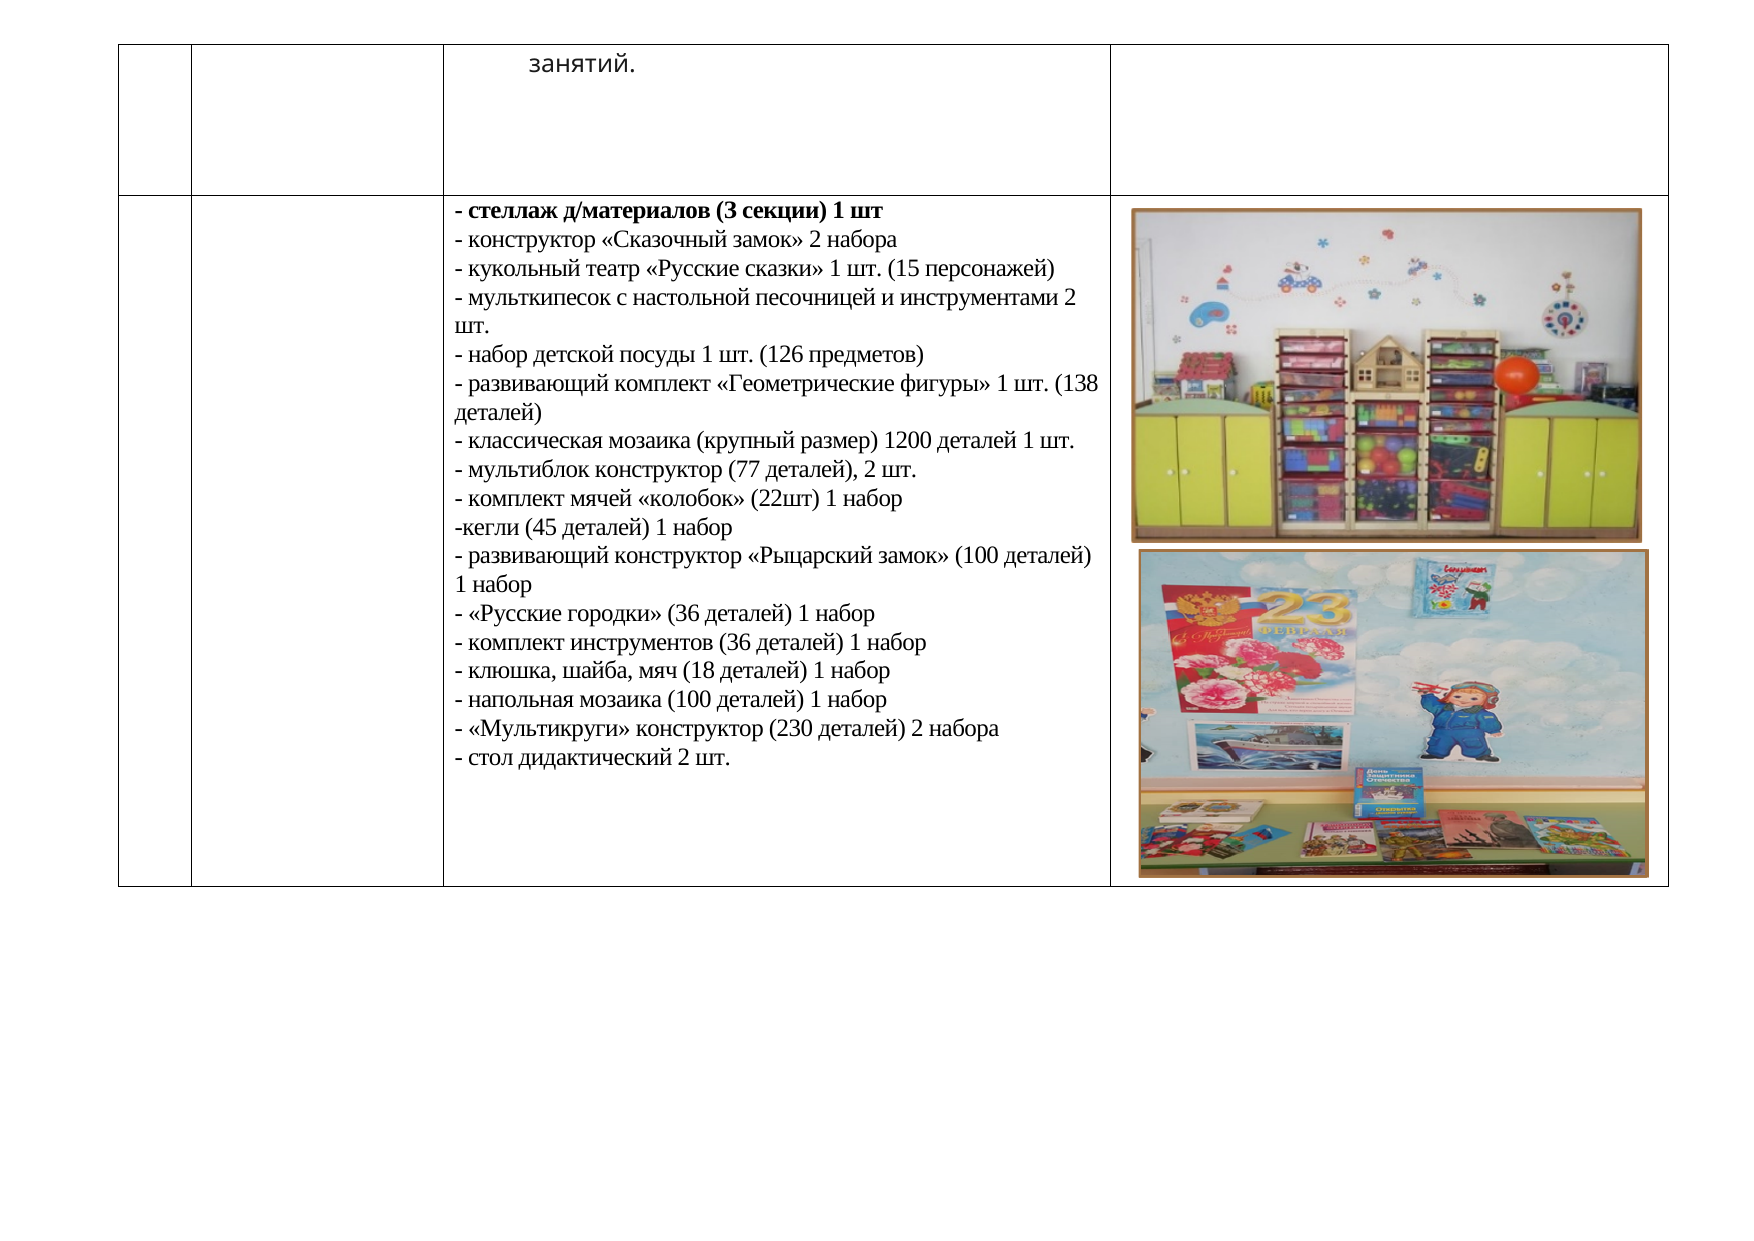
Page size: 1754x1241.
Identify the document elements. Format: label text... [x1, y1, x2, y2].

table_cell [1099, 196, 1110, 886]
table_cell [119, 196, 191, 886]
picture [1131, 208, 1643, 543]
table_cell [444, 45, 1110, 194]
picture [1138, 549, 1649, 878]
table_cell [192, 196, 443, 886]
table_cell [1111, 196, 1668, 886]
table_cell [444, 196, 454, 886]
table_cell 1 [1111, 45, 1668, 194]
